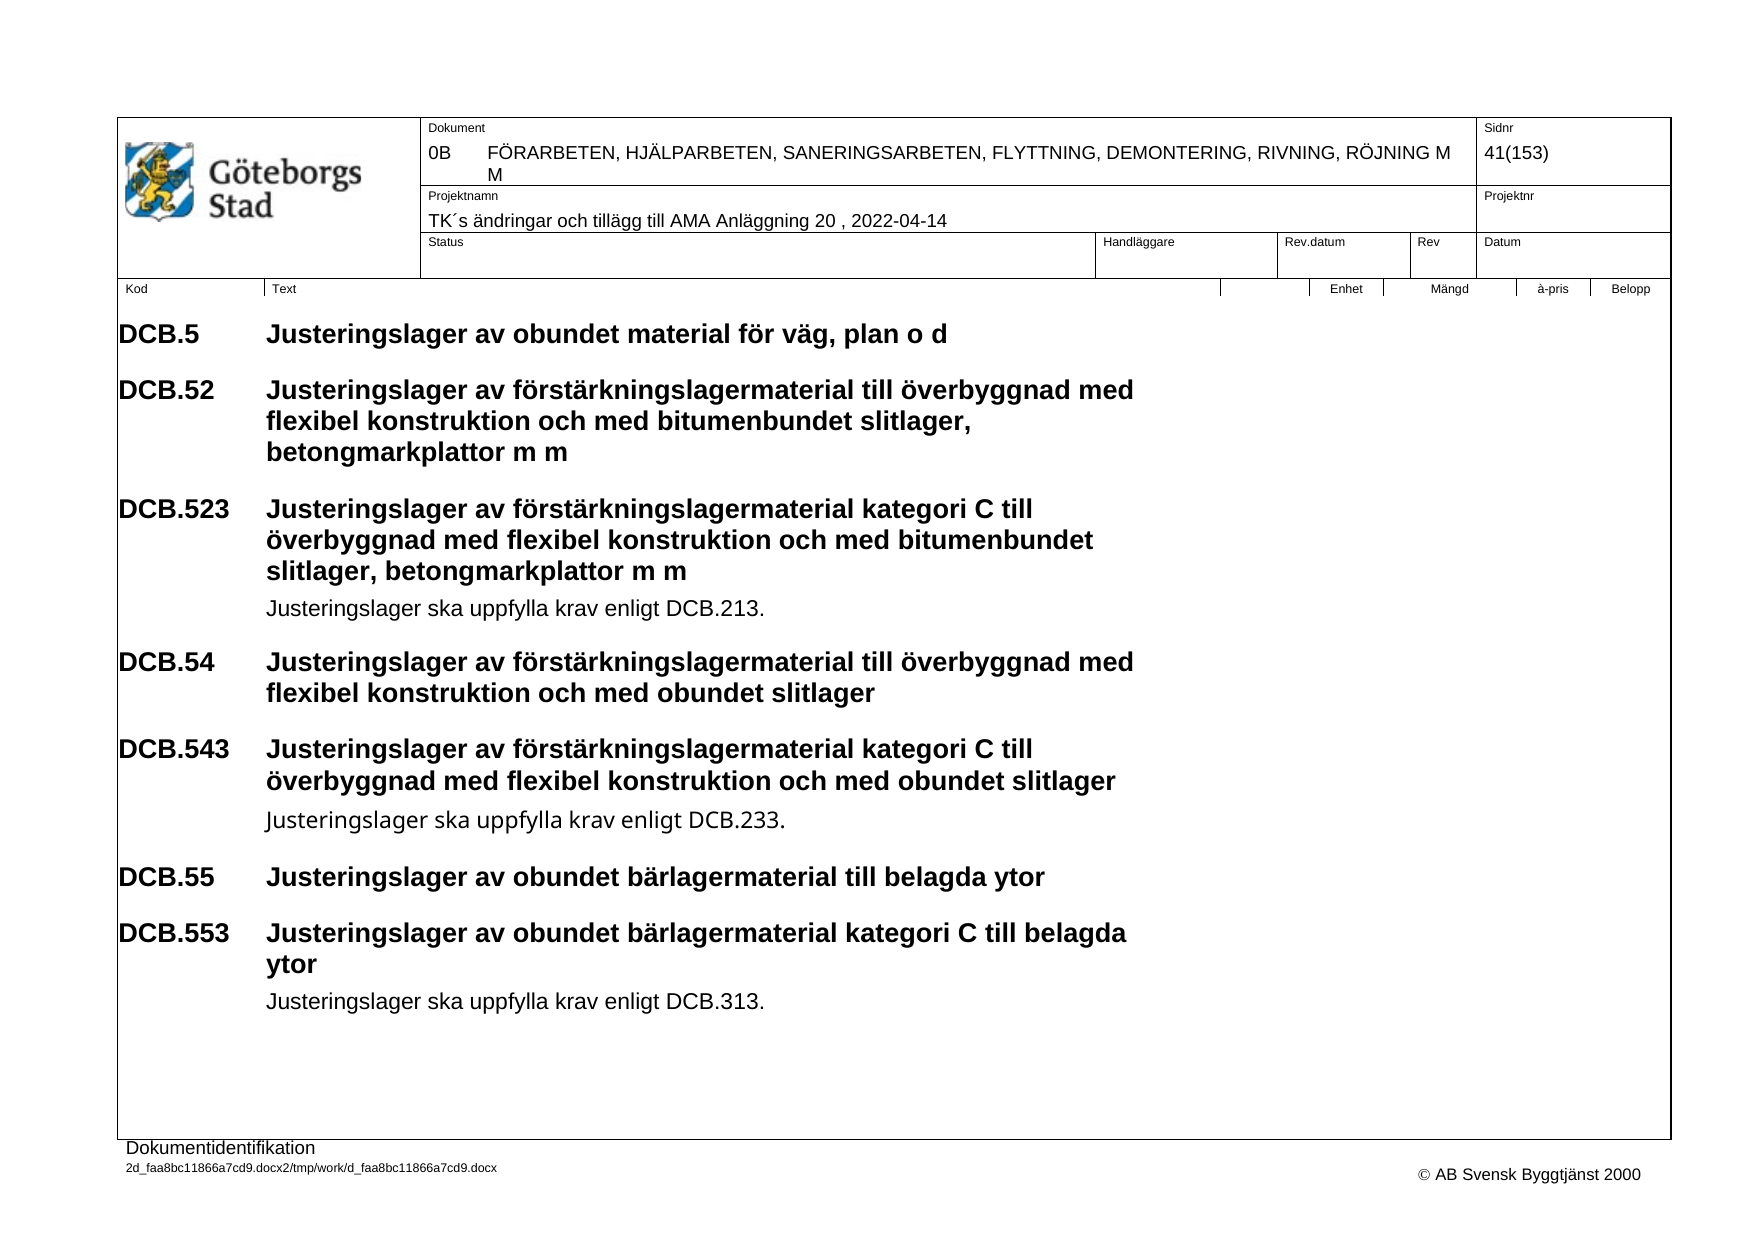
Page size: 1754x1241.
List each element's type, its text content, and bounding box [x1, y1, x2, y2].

picture [125, 142, 362, 222]
text Justeringslager ska uppfylla krav enligt DCB.233. [266, 804, 1140, 836]
text DCB.5 Justeringslager av obundet material för väg, plan o d [118, 318, 1140, 349]
text DCB.54 Justeringslager av förstärkningslagermaterial till överbyggnad med flexibel konstruktion och med obundet slitlager [118, 646, 1140, 708]
text DCB.553 Justeringslager av obundet bärlagermaterial kategori C till belagda ytor [118, 917, 1140, 979]
text Justeringslager ska uppfylla krav enligt DCB.213. [266, 595, 1140, 621]
text DCB.52 Justeringslager av förstärkningslagermaterial till överbyggnad med flexibel konstruktion och med bitumenbundet slitlager, betongmarkplattor m m [118, 374, 1140, 468]
text DCB.55 Justeringslager av obundet bärlagermaterial till belagda ytor [118, 861, 1140, 892]
text Justeringslager ska uppfylla krav enligt DCB.313. [266, 988, 1140, 1014]
text DCB.543 Justeringslager av förstärkningslagermaterial kategori C till överbyggnad med flexibel konstruktion och med obundet slitlager [118, 733, 1140, 796]
text DCB.523 Justeringslager av förstärkningslagermaterial kategori C till överbyggnad med flexibel konstruktion och med bitumenbundet slitlager, betongmarkplattor m m [118, 493, 1140, 586]
